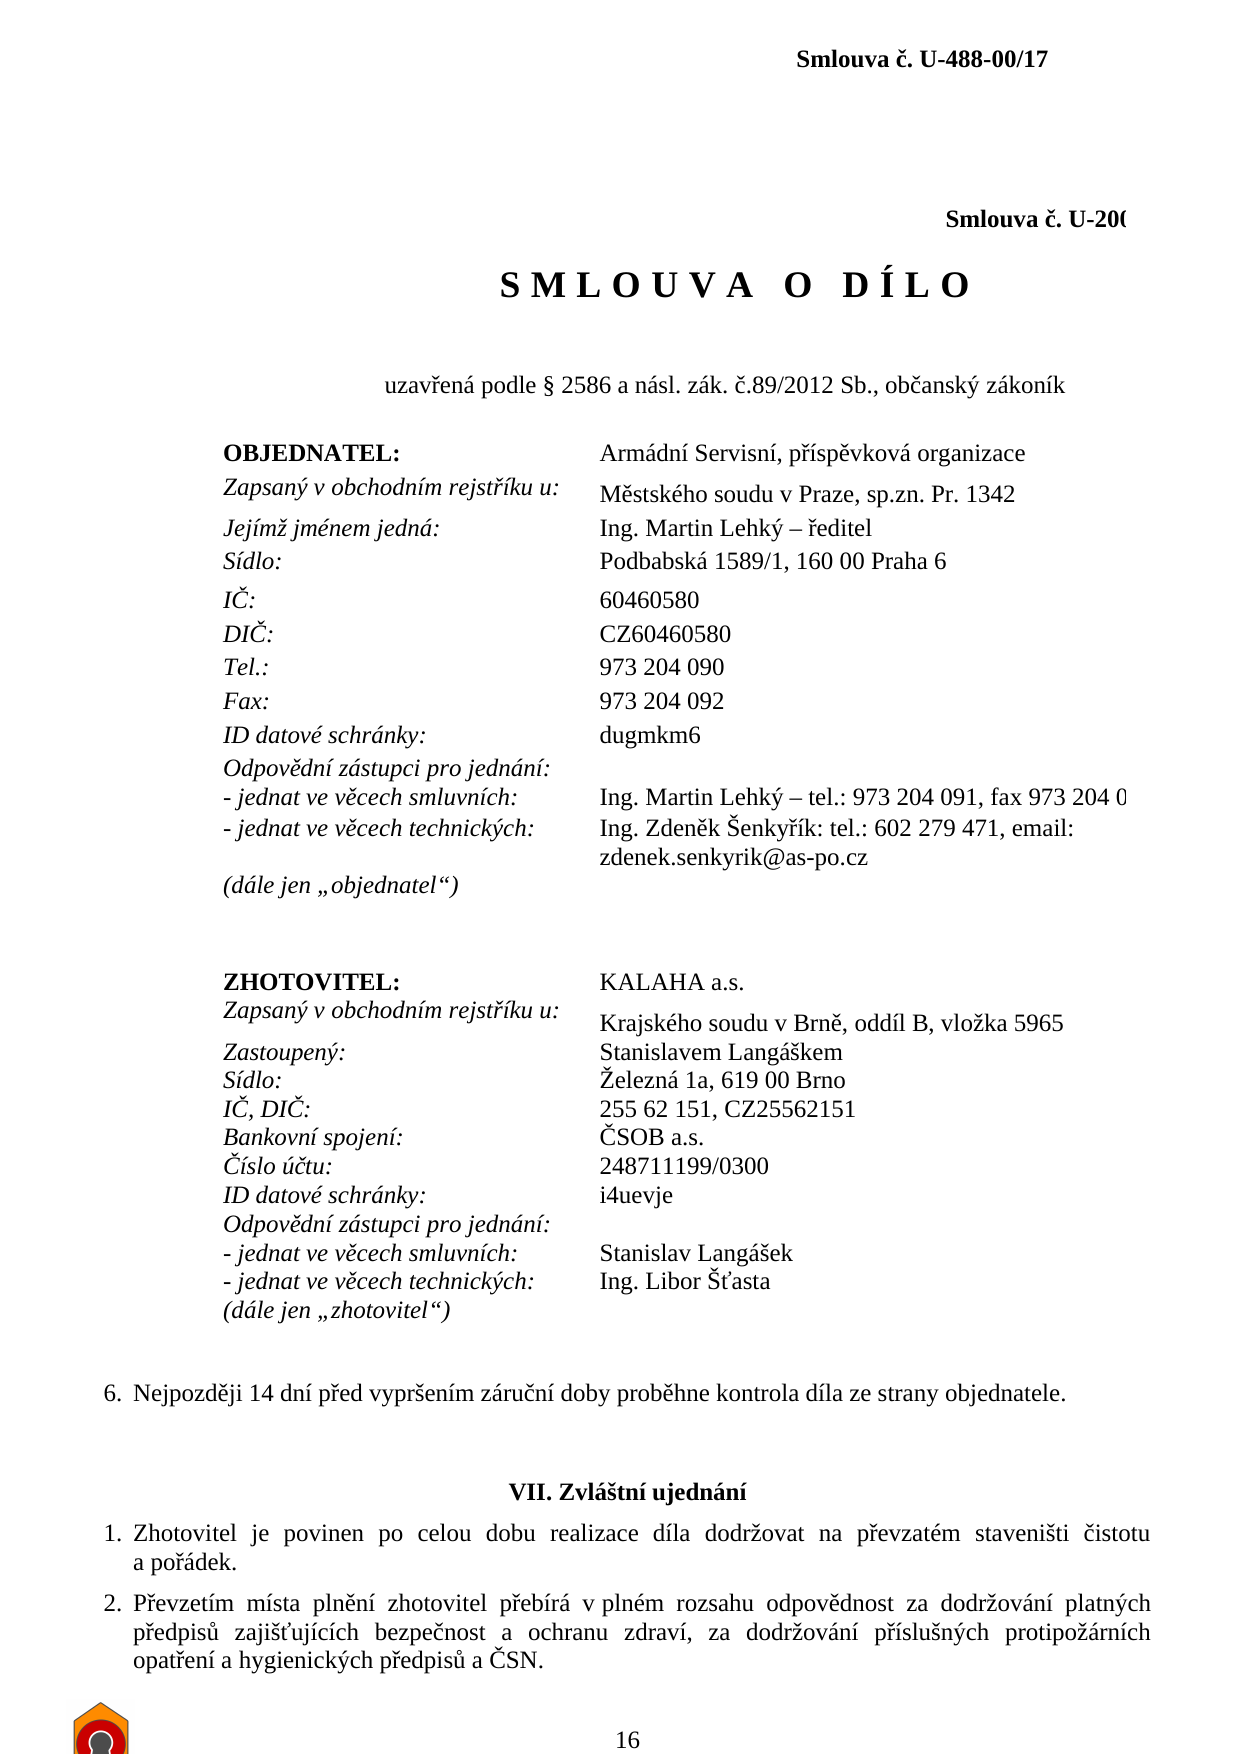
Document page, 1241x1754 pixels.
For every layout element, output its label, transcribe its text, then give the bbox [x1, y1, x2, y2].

list Nejpozději 14 dní před vypršením záruční doby proběhne kontrola díla ze strany objednatele. [103, 1378, 1152, 1407]
list Zhotovitel je povinen po celou dobu realizace díla dodržovat na převzatém staveništi čistotu a pořádek. [103, 1518, 1152, 1576]
list Převzetím místa plnění zhotovitel přebírá v plném rozsahu odpovědnost za dodržování platných předpisů zajišťujících bezpečnost a ochranu zdraví, za dodržování příslušných protipožárních opatření a hygienických předpisů a ČSN. [103, 1588, 1152, 1674]
text VII. Zvláštní ujednání [103, 1477, 1152, 1506]
picture [65, 1699, 136, 1754]
